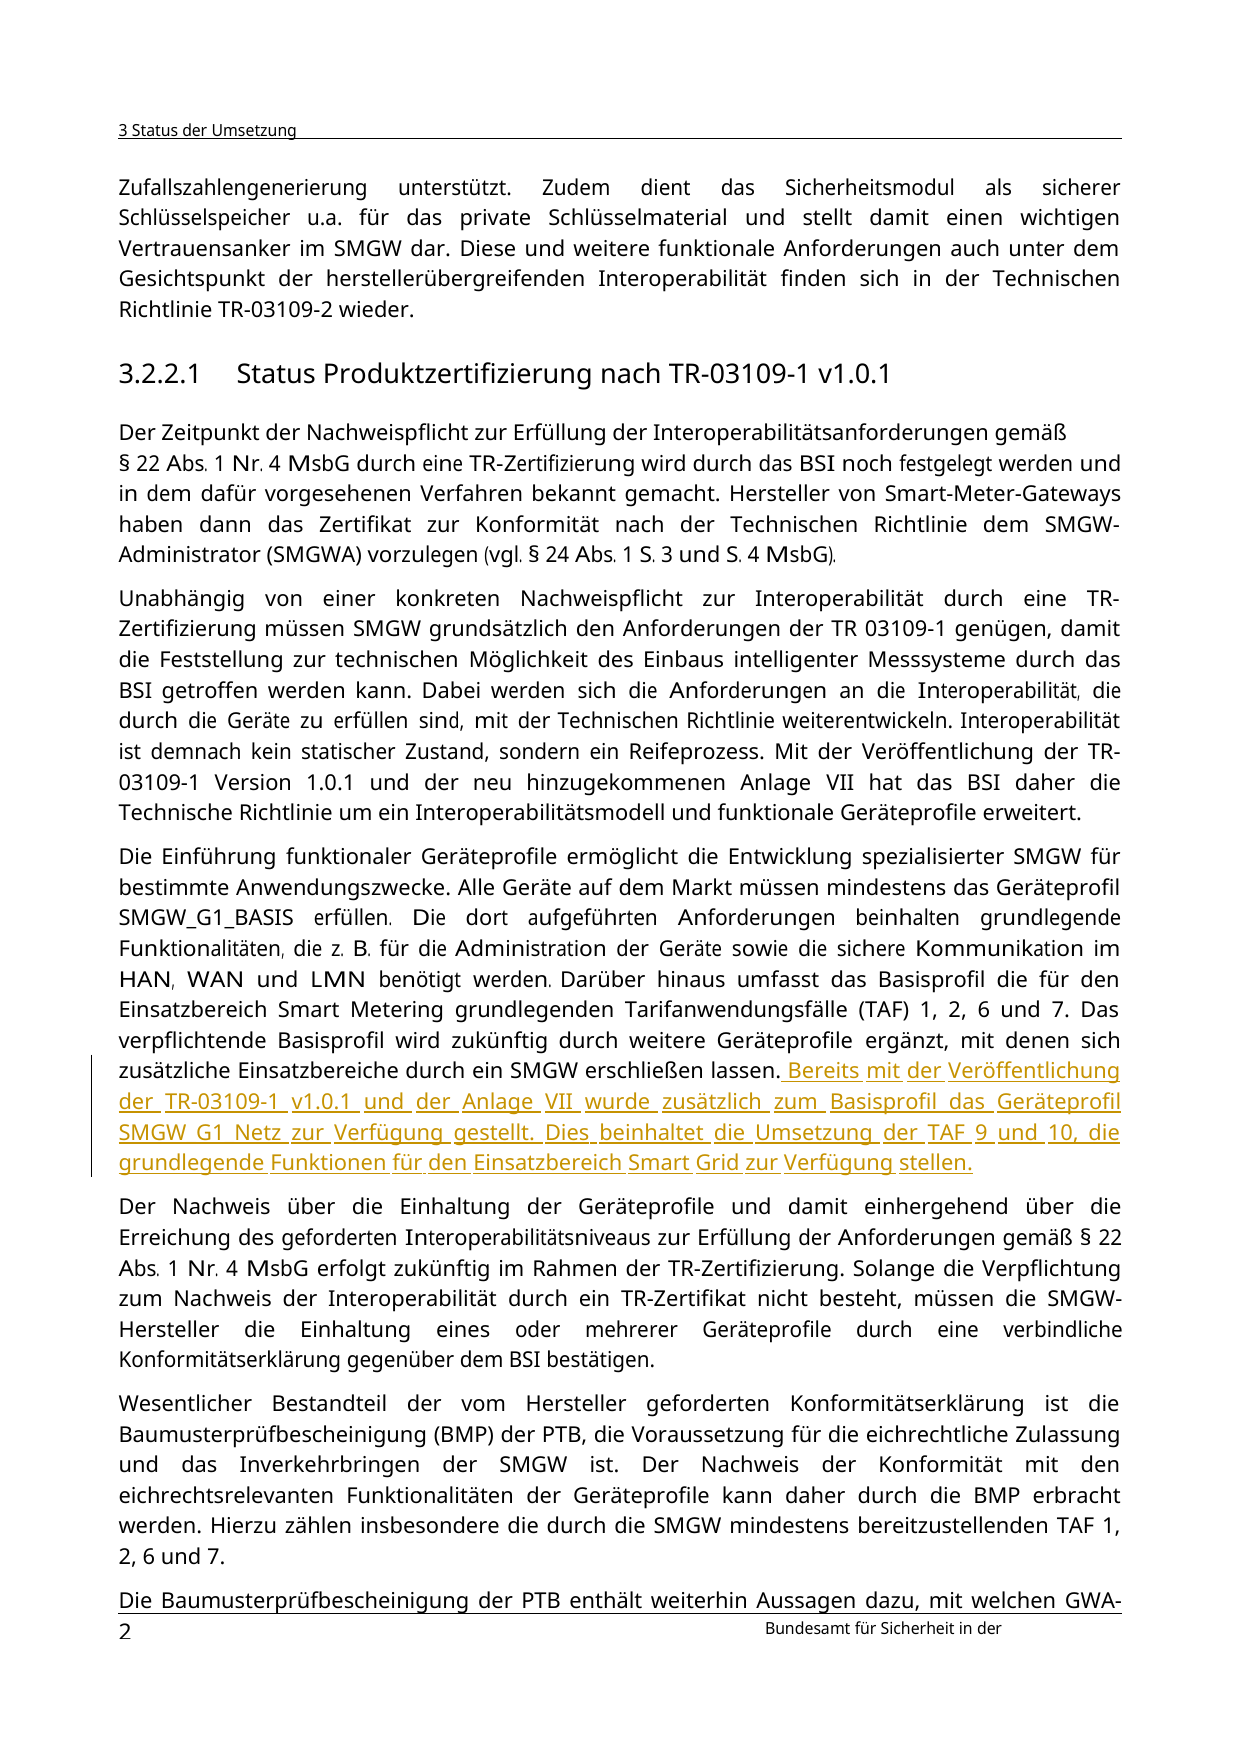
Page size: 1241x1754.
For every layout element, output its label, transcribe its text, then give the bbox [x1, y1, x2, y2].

text Der Nachweis über die Einhaltung der Geräteprofile und damit einhergehend über die Erreichung des geforderten Interoperabilitätsniveaus zur Erfüllung der Anforderungen gemäß § 22 Abs. 1 Nr. 4 MsbG erfolgt zukünftig im Rahmen der TR-Zertifizierung. Solange die Verpflichtung zum Nachweis der Interoperabilität durch ein TR-Zertifikat nicht besteht, müssen die SMGW-Hersteller die Einhaltung eines oder mehrerer Geräteprofile durch eine verbindliche Konformitätserklärung gegenüber dem BSI bestätigen. [118, 1191, 1123, 1374]
text Unabhängig von einer konkreten Nachweispflicht zur Interoperabilität durch eine TR-Zertifizierung müssen SMGW grundsätzlich den Anforderungen der TR 03109-1 genügen, damit die Feststellung zur technischen Möglichkeit des Einbaus intelligenter Messsysteme durch das BSI getroffen werden kann. Dabei werden sich die Anforderungen an die Interoperabilität, die durch die Geräte zu erfüllen sind, mit der Technischen Richtlinie weiterentwickeln. Interoperabilität ist demnach kein statischer Zustand, sondern ein Reifeprozess. Mit der Veröffentlichung der TR-03109-1 Version 1.0.1 und der neu hinzugekommenen Anlage VII hat das BSI daher die Technische Richtlinie um ein Interoperabilitätsmodell und funktionale Geräteprofile erweitert. [118, 583, 1121, 827]
text Der Zeitpunkt der Nachweispflicht zur Erfüllung der Interoperabilitätsanforderungen gemäß [118, 417, 1136, 447]
text Die Einführung funktionaler Geräteprofile ermöglicht die Entwicklung spezialisierter SMGW für bestimmte Anwendungszwecke. Alle Geräte auf dem Markt müssen mindestens das Geräteprofil SMGW_G1_BASIS erfüllen. Die dort aufgeführten Anforderungen beinhalten grundlegende Funktionalitäten, die z. B. für die Administration der Geräte sowie die sichere Kommunikation im HAN, WAN und LMN benötigt werden. Darüber hinaus umfasst das Basisprofil die für den Einsatzbereich Smart Metering grundlegenden Tarifanwendungsfälle (TAF) 1, 2, 6 und 7. Das verpflichtende Basisprofil wird zukünftig durch weitere Geräteprofile ergänzt, mit denen sich zusätzliche Einsatzbereiche durch ein SMGW erschließen lassen. [118, 841, 1121, 1177]
text Zufallszahlengenerierung unterstützt. Zudem dient das Sicherheitsmodul als sicherer Schlüsselspeicher u.a. für das private Schlüsselmaterial und stellt damit einen wichtigen Vertrauensanker im SMGW dar. Diese und weitere funktionale Anforderungen auch unter dem Gesichtspunkt der herstellerübergreifenden Interoperabilität finden sich in der Technischen Richtlinie TR-03109-2 wieder. [118, 172, 1121, 324]
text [118, 1585, 1122, 1614]
text § 22 Abs. 1 Nr. 4 MsbG durch eine TR-Zertifizierung wird durch das BSI noch festgelegt werden und in dem dafür vorgesehenen Verfahren bekannt gemacht. Hersteller von Smart-Meter-Gateways haben dann das Zertifikat zur Konformität nach der Technischen Richtlinie dem SMGW-Administrator (SMGWA) vorzulegen (vgl. § 24 Abs. 1 S. 3 und S. 4 MsbG). [118, 447, 1121, 569]
subtitle Status Produktzertifizierung nach TR-03109-1 v1.0.1 [118, 354, 1136, 391]
text Wesentlicher Bestandteil der vom Hersteller geforderten Konformitätserklärung ist die Baumusterprüfbescheinigung (BMP) der PTB, die Voraussetzung für die eichrechtliche Zulassung und das Inverkehrbringen der SMGW ist. Der Nachweis der Konformität mit den eichrechtsrelevanten Funktionalitäten der Geräteprofile kann daher durch die BMP erbracht werden. Hierzu zählen insbesondere die durch die SMGW mindestens bereitzustellenden TAF 1, 2, 6 und 7. [118, 1388, 1121, 1571]
